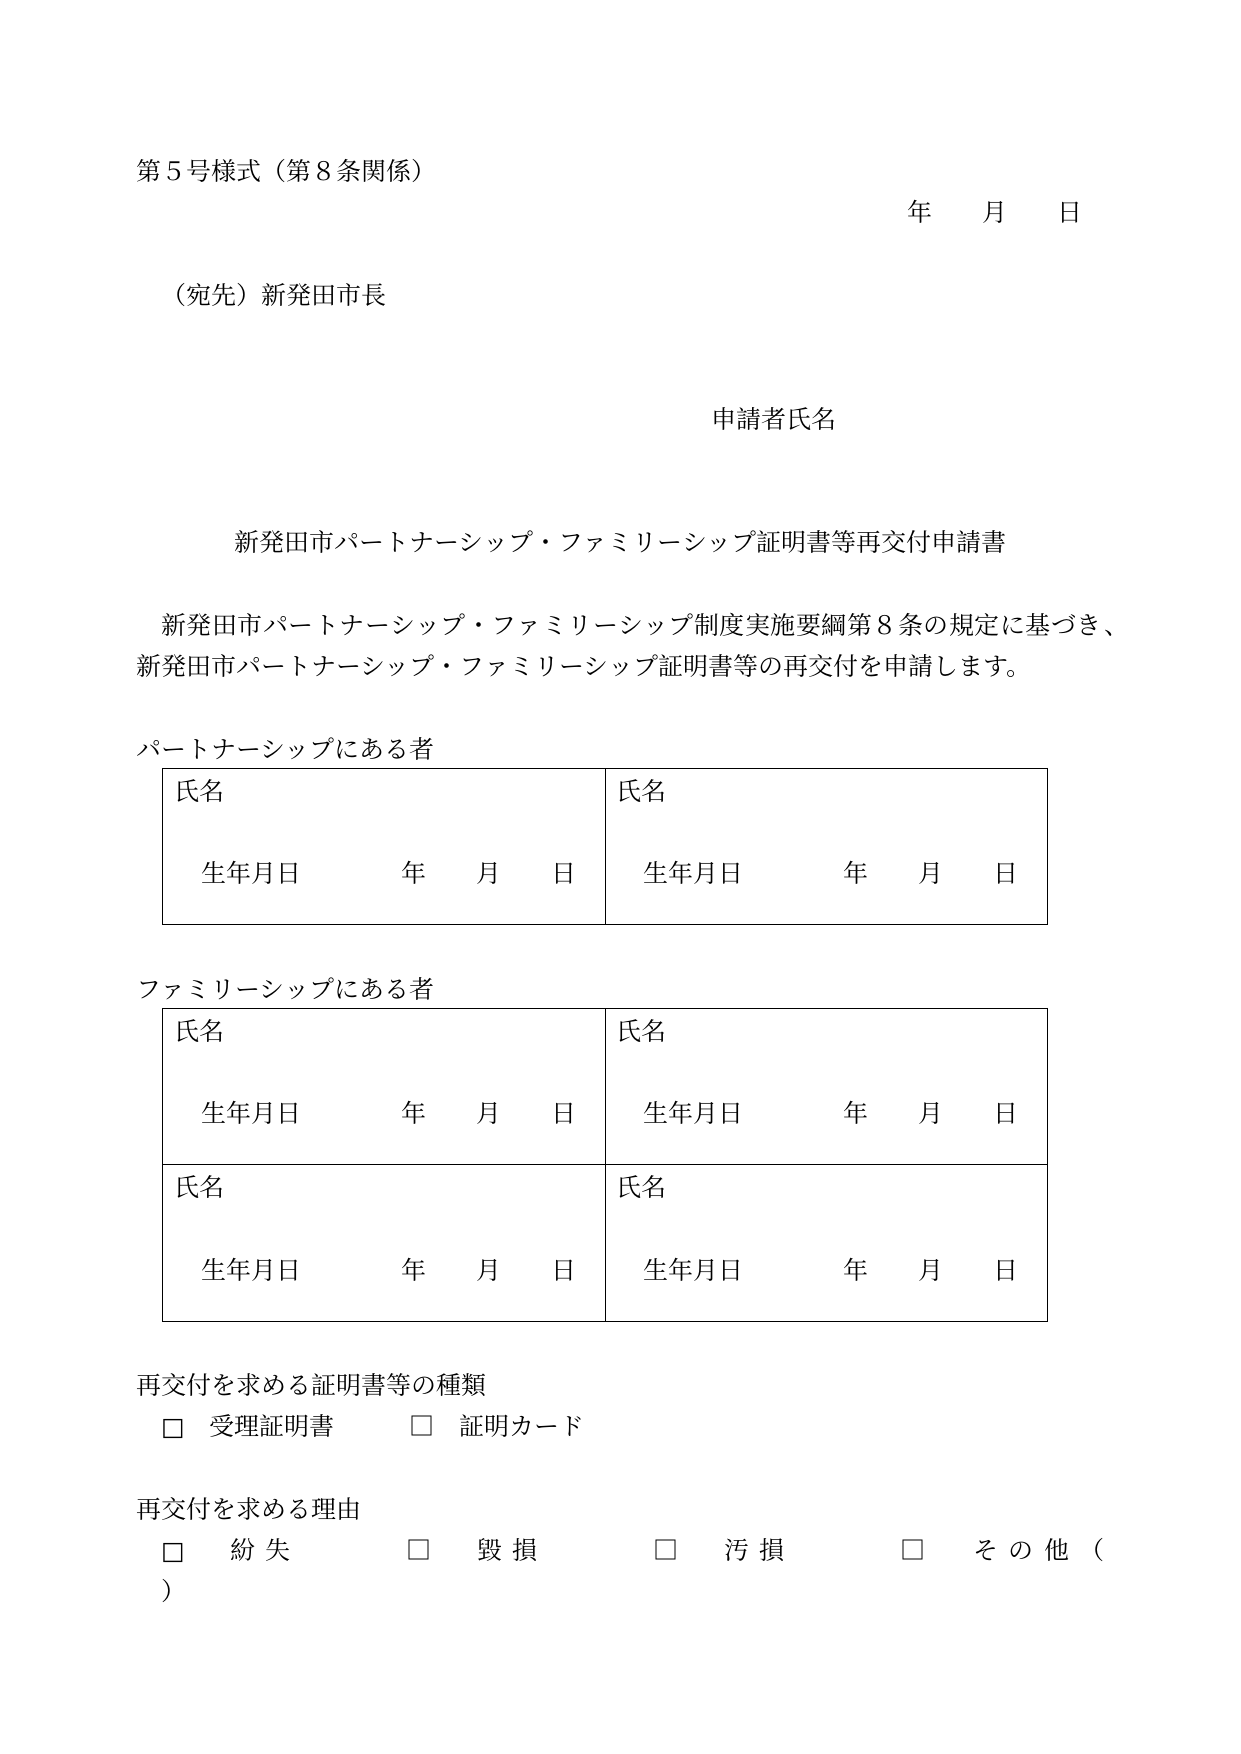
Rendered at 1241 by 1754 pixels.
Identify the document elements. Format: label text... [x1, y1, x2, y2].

table_header 氏名 生年月日 年 月 日 [163, 1009, 605, 1164]
table_header 氏名 生年月日 年 月 日 [606, 1009, 1047, 1164]
text （宛先）新発田市長 [136, 273, 1004, 314]
text パートナーシップにある者 [136, 727, 1104, 768]
text 新発田市パートナーシップ・ファミリーシップ証明書等再交付申請書 [136, 520, 1104, 562]
text □ 紛失 □ 毀損 □ 汚損 □ その他（ ） [136, 1528, 1104, 1611]
table_header 氏名 生年月日 年 月 日 [163, 769, 605, 924]
text 申請者氏名 [136, 397, 1104, 438]
text 再交付を求める証明書等の種類 [136, 1363, 1104, 1404]
text □ 受理証明書 □ 証明カード [136, 1404, 1104, 1446]
text ファミリーシップにある者 [136, 967, 1104, 1008]
text 新発田市パートナーシップ・ファミリーシップ制度実施要綱第８条の規定に基づき、新発田市パートナーシップ・ファミリーシップ証明書等の再交付を申請します。 [136, 603, 1104, 685]
table_cell 氏名 生年月日 年 月 日 [163, 1165, 605, 1321]
table_cell 氏名 生年月日 年 月 日 [606, 1165, 1047, 1321]
table_header 氏名 生年月日 年 月 日 [606, 769, 1047, 924]
text 第５号様式（第８条関係） [136, 149, 1104, 190]
text 再交付を求める理由 [136, 1487, 1104, 1528]
text 年 月 日 [136, 190, 1082, 232]
